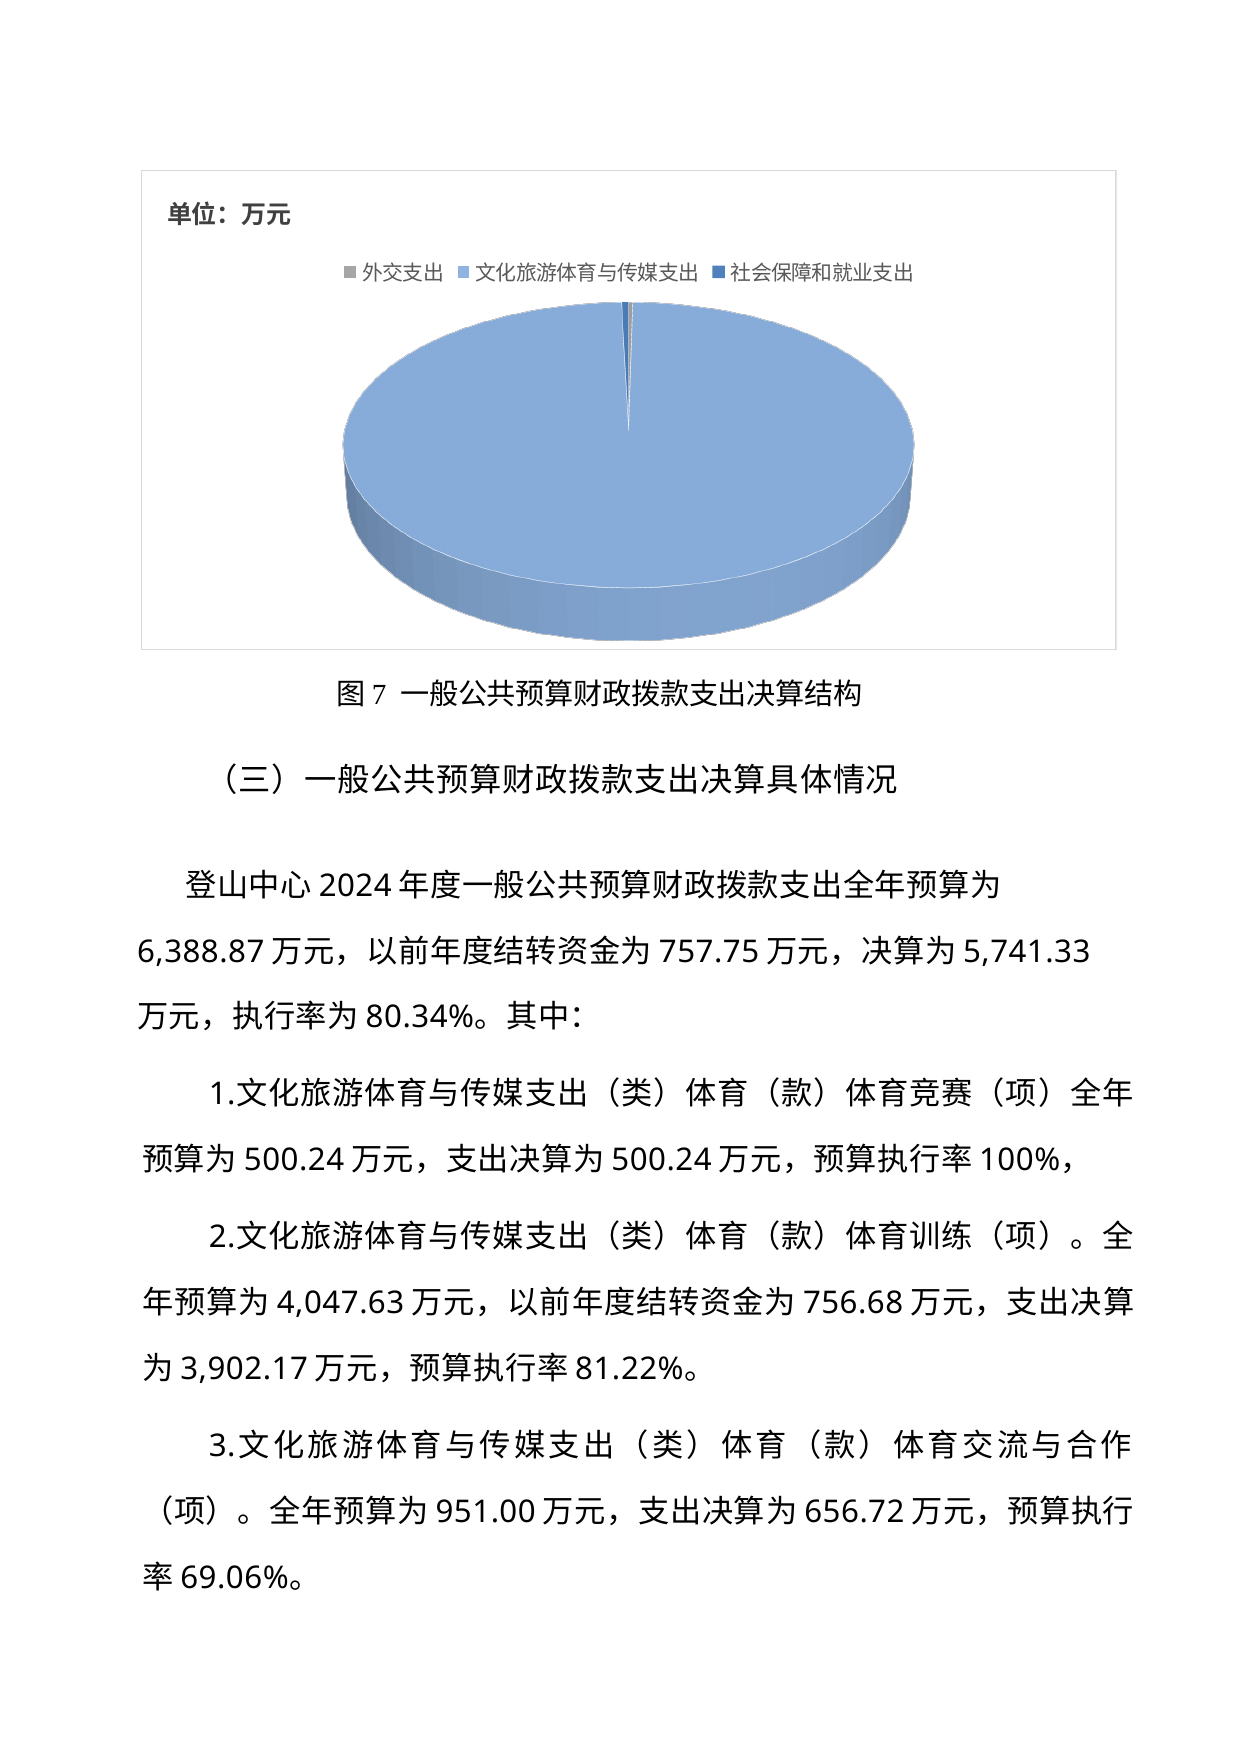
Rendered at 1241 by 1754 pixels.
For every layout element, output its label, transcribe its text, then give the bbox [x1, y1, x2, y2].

text 登山中心2024年度一般公共预算财政拨款支出全年预算为6,388.87万元，以前年度结转资金为757.75万元，决算为5,741.33万元，执行率为80.34%。其中： [137, 860, 1115, 1037]
text 2.文化旅游体育与传媒支出（类）体育（款）体育训练（项）。全年预算为4,047.63万元，以前年度结转资金为756.68万元，支出决算为3,902.17万元，预算执行率81.22%。 [142, 1211, 1134, 1389]
text 图7 一般公共预算财政拨款支出决算结构 [137, 672, 1134, 713]
text 3.文化旅游体育与传媒支出（类）体育（款）体育交流与合作（项）。全年预算为951.00万元，支出决算为656.72万元，预算执行率69.06%。 [142, 1420, 1134, 1598]
text 1.文化旅游体育与传媒支出（类）体育（款）体育竞赛（项）全年预算为500.24万元，支出决算为500.24万元，预算执行率100%， [142, 1068, 1134, 1180]
text （三）一般公共预算财政拨款支出决算具体情况 [205, 754, 1134, 801]
